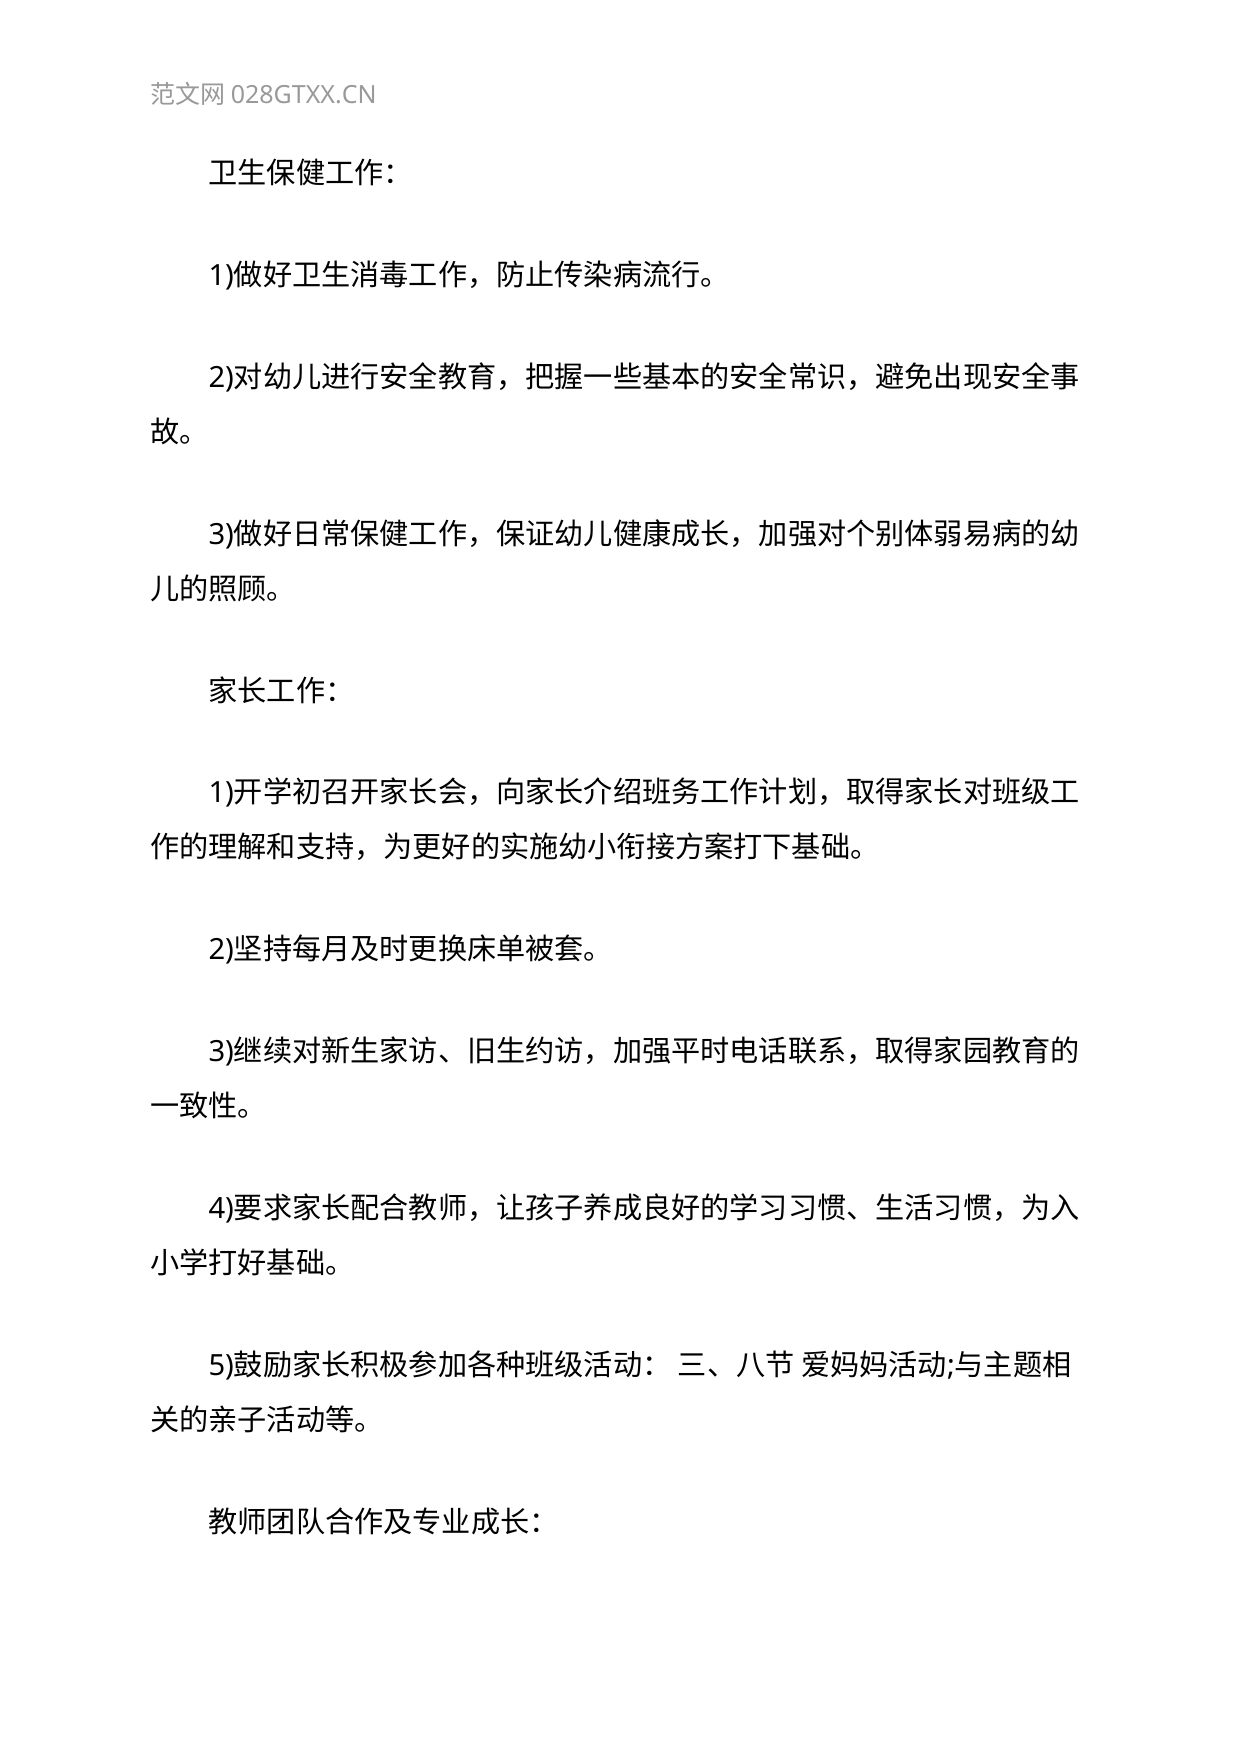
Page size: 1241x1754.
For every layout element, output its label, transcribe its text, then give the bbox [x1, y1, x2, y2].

text 1)开学初召开家长会，向家长介绍班务工作计划，取得家长对班级工作的理解和支持，为更好的实施幼小衔接方案打下基础。 [150, 769, 1090, 866]
text 教师团队合作及专业成长： [150, 1498, 1090, 1540]
text 2)对幼儿进行安全教育，把握一些基本的安全常识，避免出现安全事故。 [150, 354, 1090, 451]
text 4)要求家长配合教师，让孩子养成良好的学习习惯、生活习惯，为入小学打好基础。 [150, 1184, 1090, 1282]
text 家长工作： [150, 667, 1090, 709]
text 5)鼓励家长积极参加各种班级活动： 三、八节 爱妈妈活动;与主题相关的亲子活动等。 [150, 1341, 1090, 1439]
text 3)做好日常保健工作，保证幼儿健康成长，加强对个别体弱易病的幼儿的照顾。 [150, 511, 1090, 608]
text 卫生保健工作： [150, 150, 1090, 192]
text 3)继续对新生家访、旧生约访，加强平时电话联系，取得家园教育的一致性。 [150, 1028, 1090, 1125]
text 1)做好卫生消毒工作，防止传染病流行。 [150, 252, 1090, 294]
text 2)坚持每月及时更换床单被套。 [150, 926, 1090, 968]
